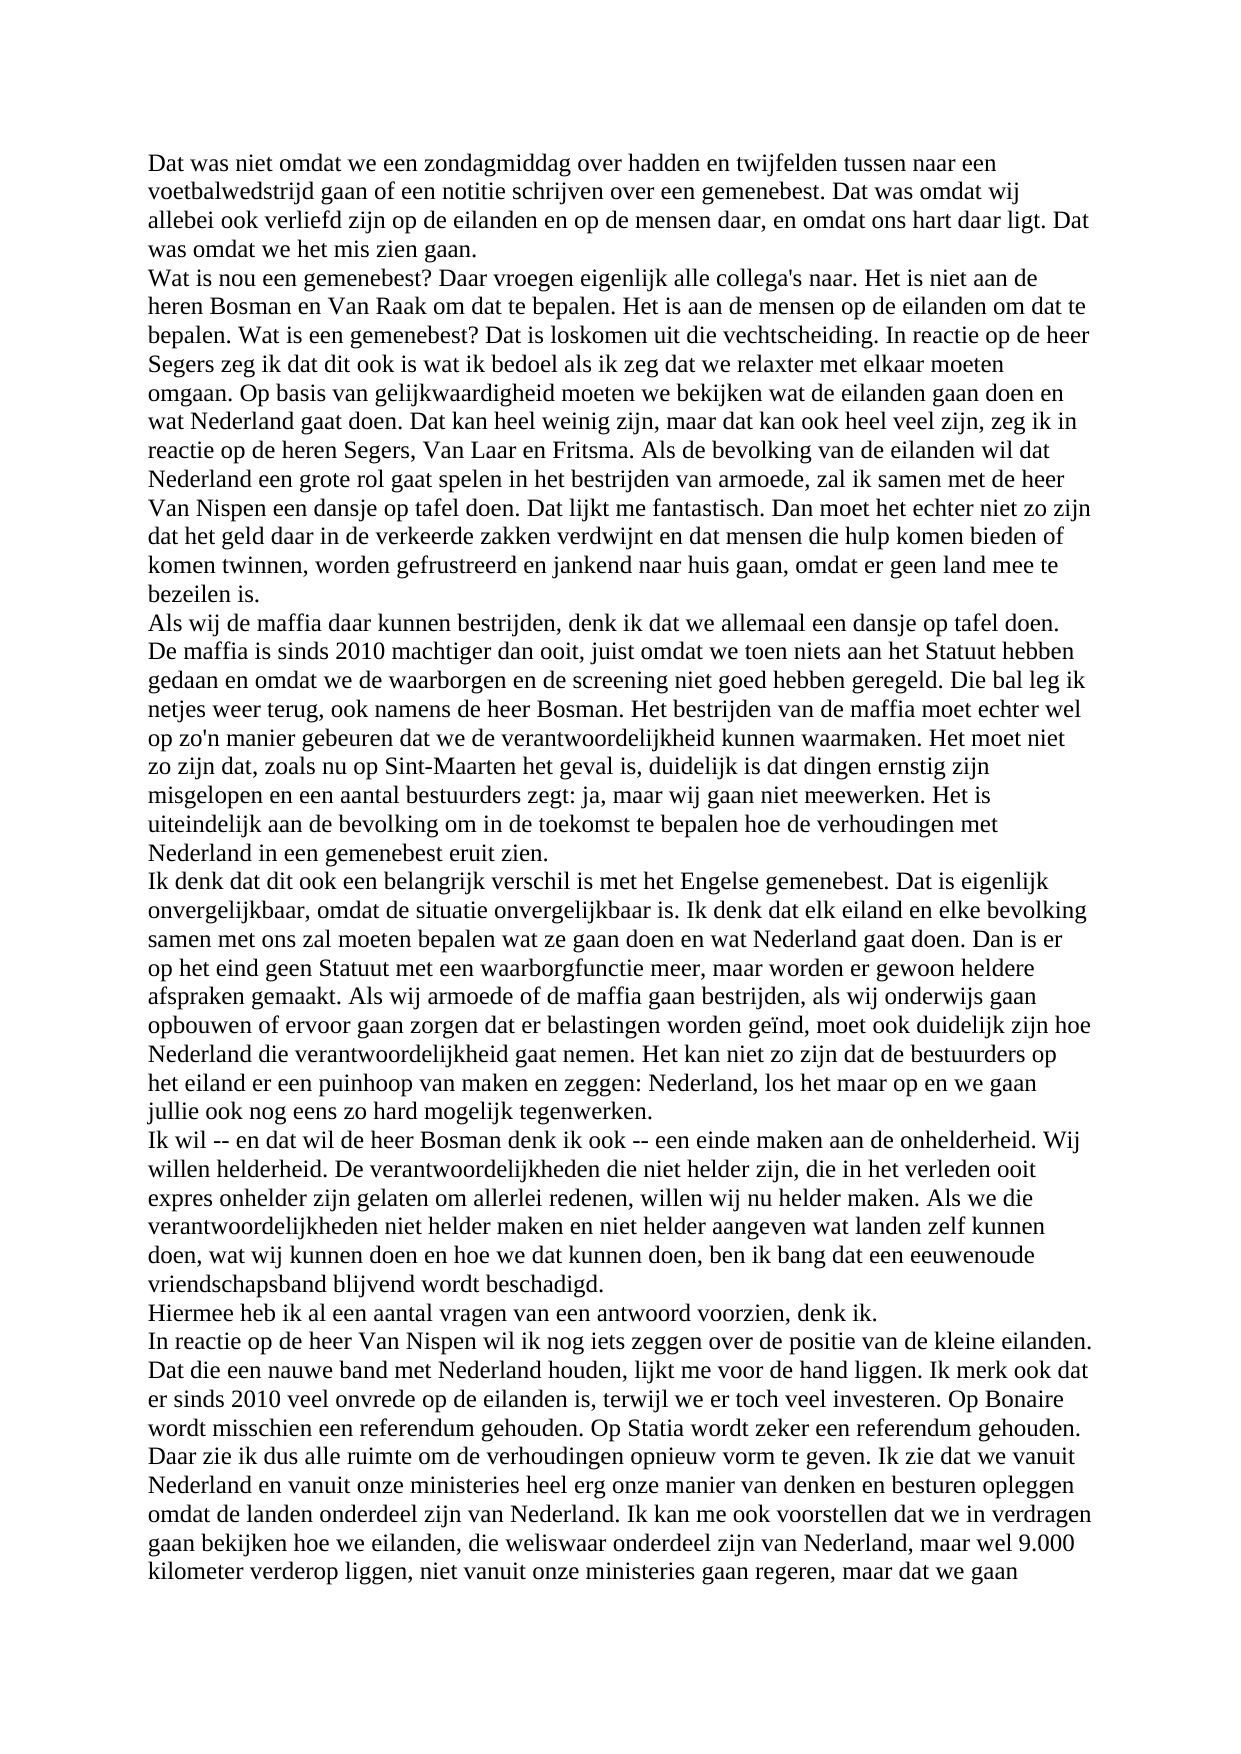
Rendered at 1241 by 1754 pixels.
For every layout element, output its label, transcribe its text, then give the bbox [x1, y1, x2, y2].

text Wat is nou een gemenebest? Daar vroegen eigenlijk alle collega's naar. Het is niet aan de heren Bosman en Van Raak om dat te bepalen. Het is aan de mensen op de eilanden om dat te bepalen. Wat is een gemenebest? Dat is loskomen uit die vechtscheiding. In reactie op de heer Segers zeg ik dat dit ook is wat ik bedoel als ik zeg dat we relaxter met elkaar moeten omgaan. Op basis van gelijkwaardigheid moeten we bekijken wat de eilanden gaan doen en wat Nederland gaat doen. Dat kan heel weinig zijn, maar dat kan ook heel veel zijn, zeg ik in reactie op de heren Segers, Van Laar en Fritsma. Als de bevolking van de eilanden wil dat Nederland een grote rol gaat spelen in het bestrijden van armoede, zal ik samen met de heer Van Nispen een dansje op tafel doen. Dat lijkt me fantastisch. Dan moet het echter niet zo zijn dat het geld daar in de verkeerde zakken verdwijnt en dat mensen die hulp komen bieden of komen twinnen, worden gefrustreerd en jankend naar huis gaan, omdat er geen land mee te bezeilen is. [148, 263, 1093, 608]
text Als wij de maffia daar kunnen bestrijden, denk ik dat we allemaal een dansje op tafel doen. De maffia is sinds 2010 machtiger dan ooit, juist omdat we toen niets aan het Statuut hebben gedaan en omdat we de waarborgen en de screening niet goed hebben geregeld. Die bal leg ik netjes weer terug, ook namens de heer Bosman. Het bestrijden van de maffia moet echter wel op zo'n manier gebeuren dat we de verantwoordelijkheid kunnen waarmaken. Het moet niet zo zijn dat, zoals nu op Sint-Maarten het geval is, duidelijk is dat dingen ernstig zijn misgelopen en een aantal bestuurders zegt: ja, maar wij gaan niet meewerken. Het is uiteindelijk aan de bevolking om in de toekomst te bepalen hoe de verhoudingen met Nederland in een gemenebest eruit zien. [148, 608, 1093, 866]
text Ik wil -- en dat wil de heer Bosman denk ik ook -- een einde maken aan de onhelderheid. Wij willen helderheid. De verantwoordelijkheden die niet helder zijn, die in het verleden ooit expres onhelder zijn gelaten om allerlei redenen, willen wij nu helder maken. Als we die verantwoordelijkheden niet helder maken en niet helder aangeven wat landen zelf kunnen doen, wat wij kunnen doen en hoe we dat kunnen doen, ben ik bang dat een eeuwenoude vriendschapsband blijvend wordt beschadigd. [148, 1125, 1093, 1298]
text Hiermee heb ik al een aantal vragen van een antwoord voorzien, denk ik. [148, 1298, 1093, 1326]
text Dat was niet omdat we een zondagmiddag over hadden en twijfelden tussen naar een voetbalwedstrijd gaan of een notitie schrijven over een gemenebest. Dat was omdat wij allebei ook verliefd zijn op de eilanden en op de mensen daar, en omdat ons hart daar ligt. Dat was omdat we het mis zien gaan. [148, 148, 1093, 263]
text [148, 1326, 1093, 1585]
text Ik denk dat dit ook een belangrijk verschil is met het Engelse gemenebest. Dat is eigenlijk onvergelijkbaar, omdat de situatie onvergelijkbaar is. Ik denk dat elk eiland en elke bevolking samen met ons zal moeten bepalen wat ze gaan doen en wat Nederland gaat doen. Dan is er op het eind geen Statuut met een waarborgfunctie meer, maar worden er gewoon heldere afspraken gemaakt. Als wij armoede of de maffia gaan bestrijden, als wij onderwijs gaan opbouwen of ervoor gaan zorgen dat er belastingen worden geïnd, moet ook duidelijk zijn hoe Nederland die verantwoordelijkheid gaat nemen. Het kan niet zo zijn dat de bestuurders op het eiland er een puinhoop van maken en zeggen: Nederland, los het maar op en we gaan jullie ook nog eens zo hard mogelijk tegenwerken. [148, 866, 1093, 1125]
